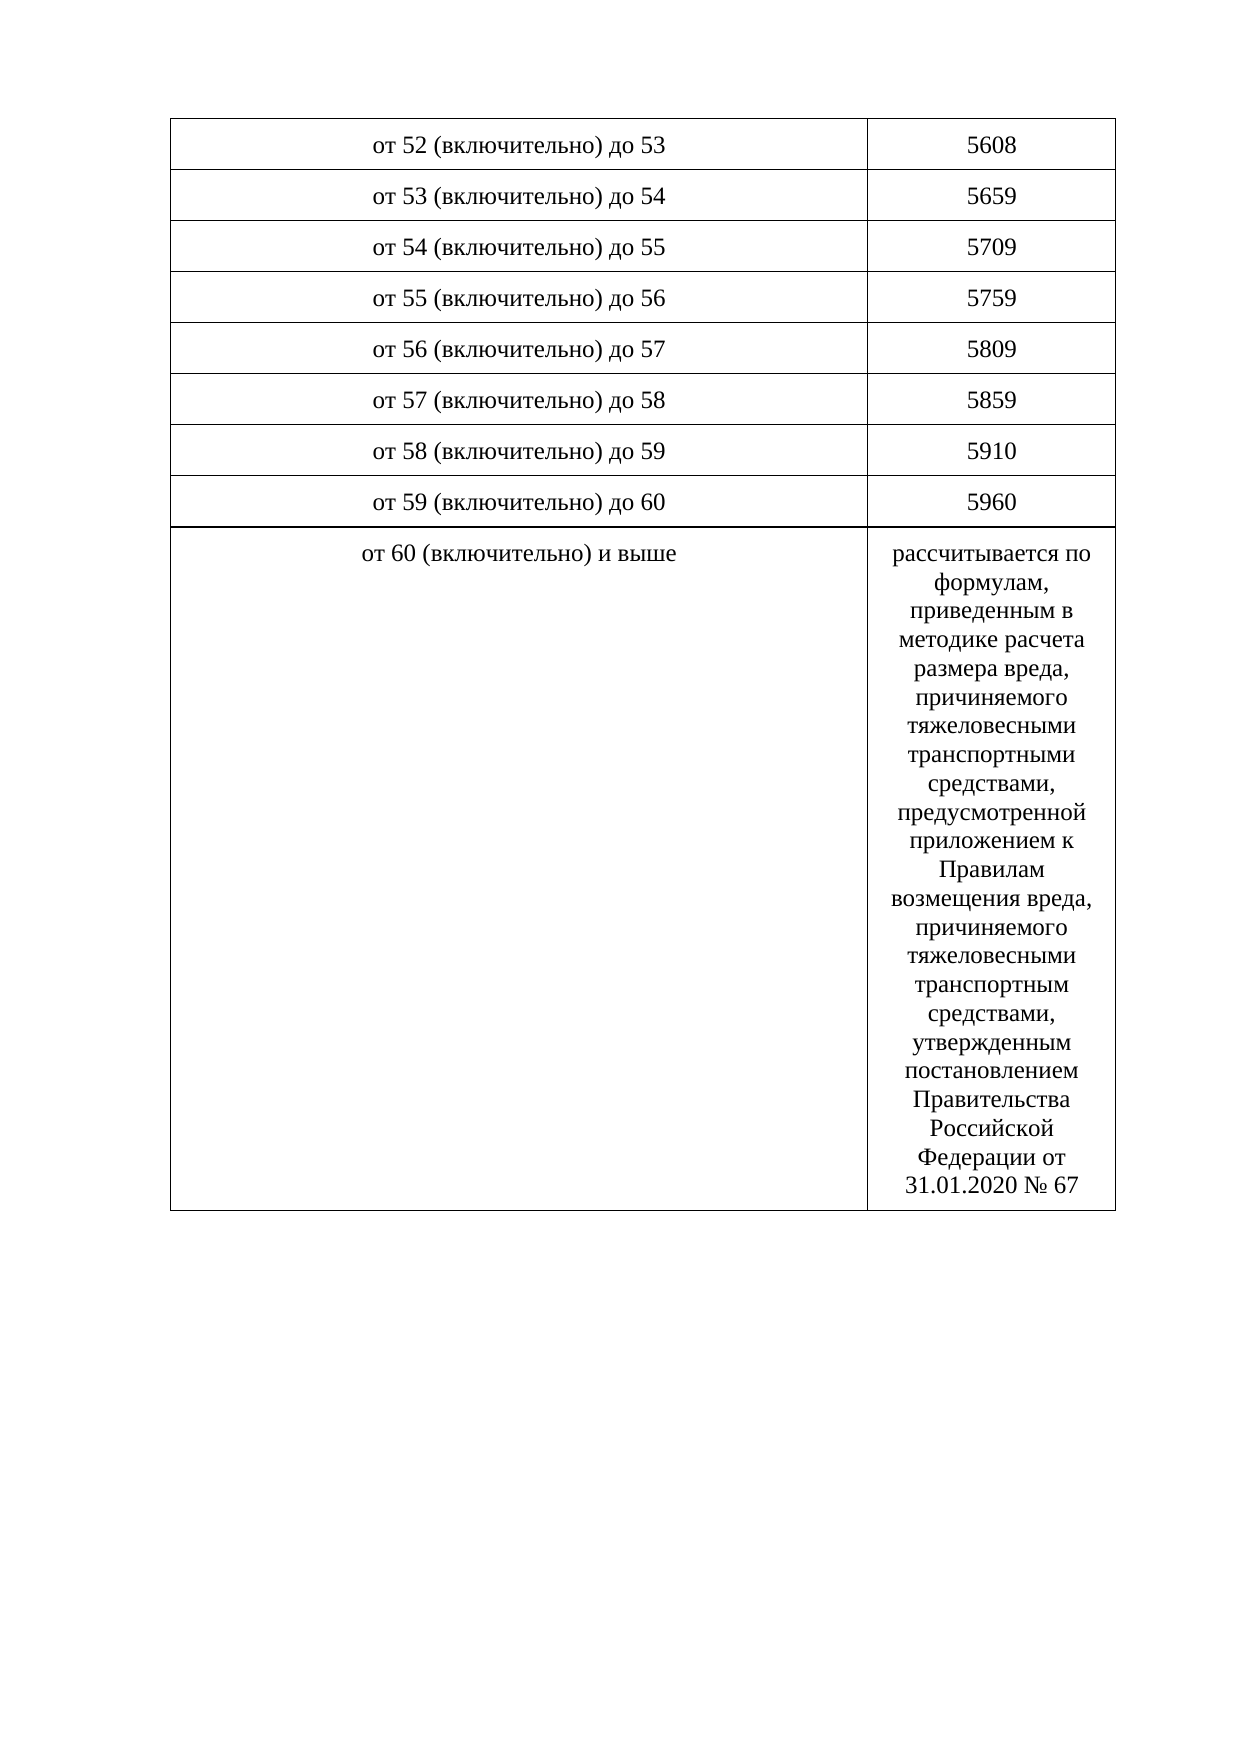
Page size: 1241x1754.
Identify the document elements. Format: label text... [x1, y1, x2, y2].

table_cell от 58 (включительно) до 59 [171, 425, 867, 475]
table_cell от 52 (включительно) до 53 [171, 119, 867, 169]
table_cell 5960 [868, 476, 1115, 526]
table_cell 5809 [868, 323, 1115, 373]
table_cell от 57 (включительно) до 58 [171, 374, 867, 424]
table_cell от 55 (включительно) до 56 [171, 272, 867, 322]
table_cell 5910 [868, 425, 1115, 475]
table_cell рассчитывается по формулам, приведенным в методике расчета размера вреда, причиняемого тяжеловесными транспортными средствами, предусмотренной приложением к Правилам возмещения вреда, причиняемого тяжеловесными транспортным средствами, утвержденным постановлением Правительства Российской Федерации от 31.01.2020 № 67 [868, 528, 1115, 1210]
table_cell от 54 (включительно) до 55 [171, 221, 867, 271]
table_cell от 60 (включительно) и выше [171, 528, 867, 1210]
table_cell 5608 [868, 119, 1115, 169]
table_cell 5859 [868, 374, 1115, 424]
table_cell от 56 (включительно) до 57 [171, 323, 867, 373]
table_cell 5659 [868, 170, 1115, 220]
table_cell 5709 [868, 221, 1115, 271]
table_cell от 53 (включительно) до 54 [171, 170, 867, 220]
table_cell 5759 [868, 272, 1115, 322]
table_cell от 59 (включительно) до 60 [171, 476, 867, 526]
